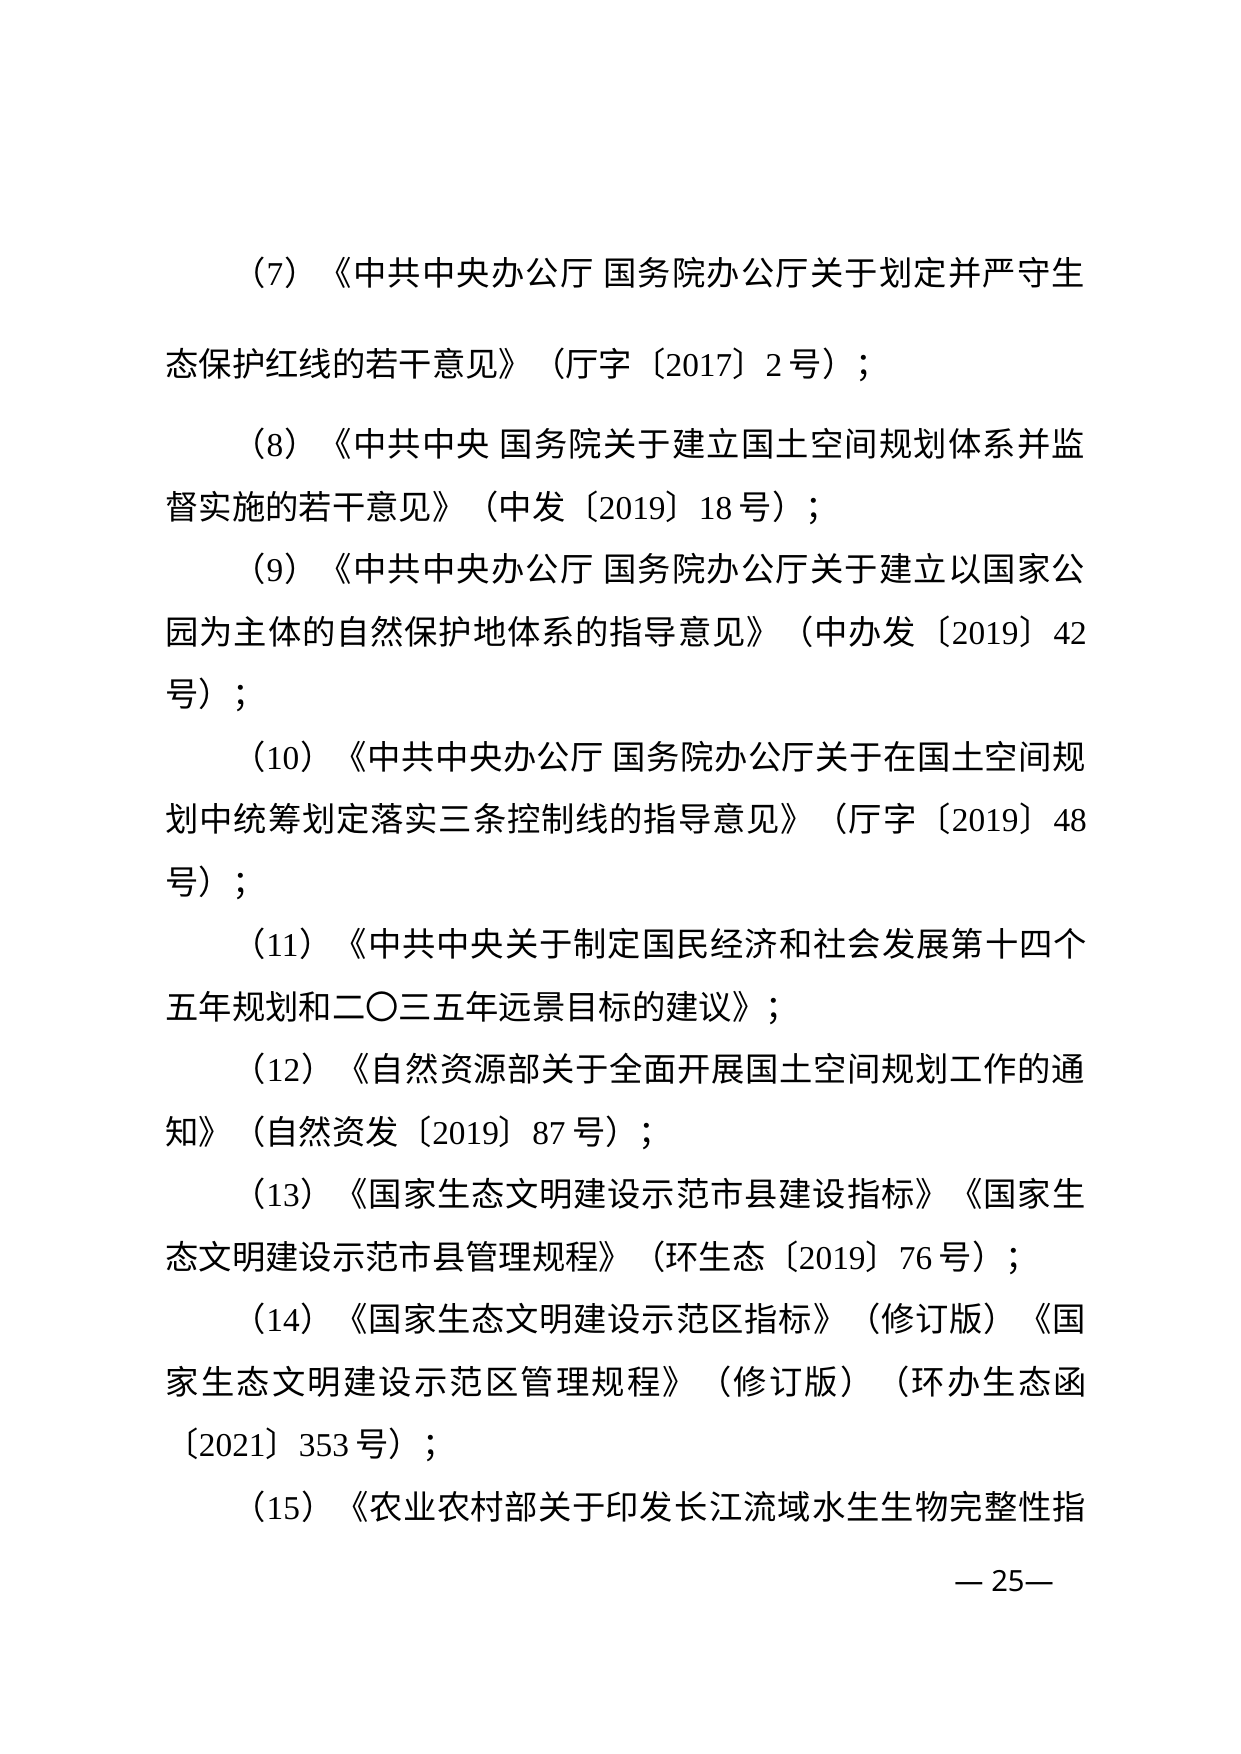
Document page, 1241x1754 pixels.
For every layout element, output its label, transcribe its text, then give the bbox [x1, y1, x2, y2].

text （12）《自然资源部关于全面开展国土空间规划工作的通知》（自然资发〔2019〕87号）； [165, 1032, 1087, 1157]
text （11）《中共中央关于制定国民经济和社会发展第十四个五年规划和二〇三五年远景目标的建议》； [165, 907, 1087, 1032]
text （10）《中共中央办公厅 国务院办公厅关于在国土空间规划中统筹划定落实三条控制线的指导意见》（厅字〔2019〕48号）； [165, 719, 1087, 907]
text （9）《中共中央办公厅 国务院办公厅关于建立以国家公园为主体的自然保护地体系的指导意见》（中办发〔2019〕42号）； [165, 532, 1087, 719]
text （7）《中共中央办公厅 国务院办公厅关于划定并严守生态保护红线的若干意见》（厅字〔2017〕2号）； [165, 226, 1087, 407]
text （13）《国家生态文明建设示范市县建设指标》《国家生态文明建设示范市县管理规程》（环生态〔2019〕76号）； [165, 1157, 1087, 1282]
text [165, 1469, 1087, 1532]
text （14）《国家生态文明建设示范区指标》（修订版）《国家生态文明建设示范区管理规程》（修订版）（环办生态函〔2021〕353号）； [165, 1282, 1087, 1469]
text （8）《中共中央 国务院关于建立国土空间规划体系并监督实施的若干意见》（中发〔2019〕18号）； [165, 407, 1087, 532]
